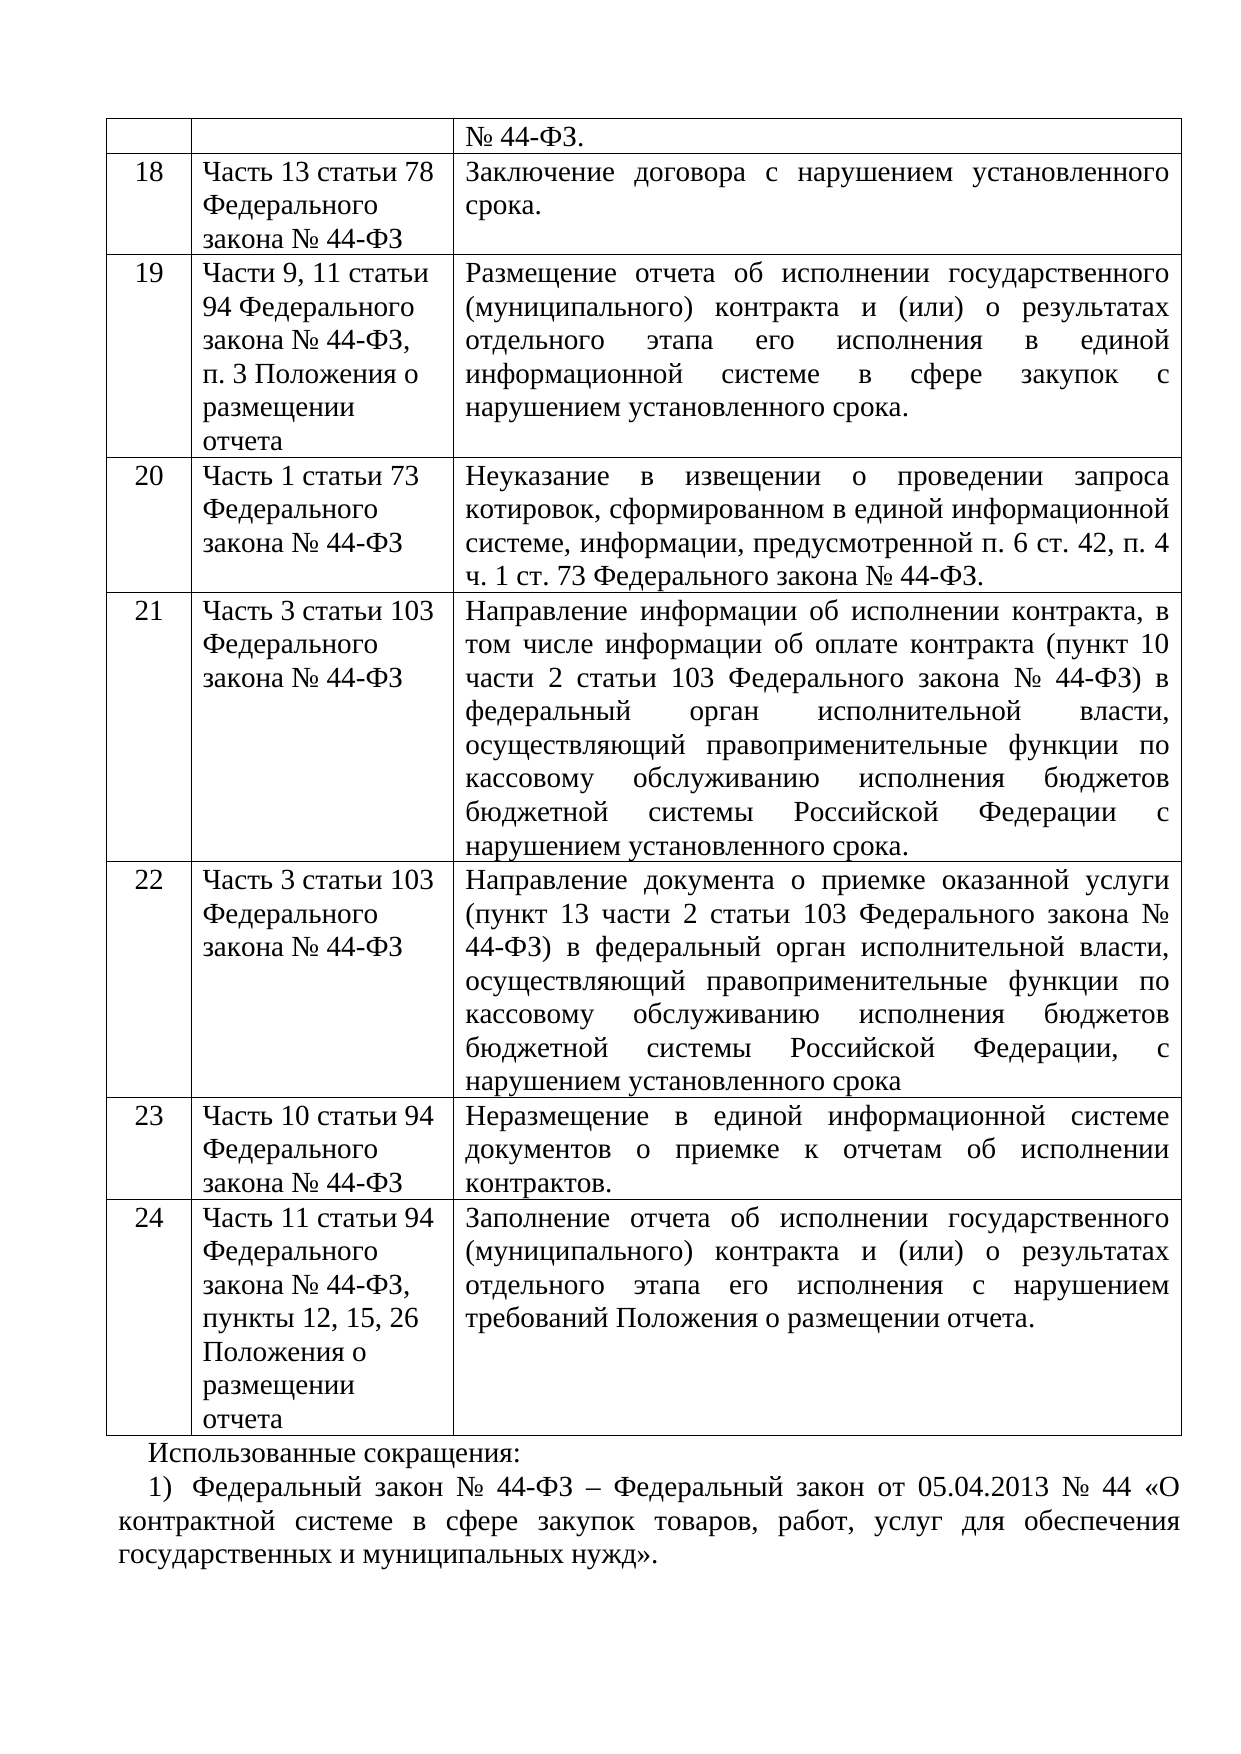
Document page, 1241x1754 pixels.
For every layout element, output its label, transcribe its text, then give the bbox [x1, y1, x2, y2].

list Федеральный закон № 44-ФЗ – Федеральный закон от 05.04.2013 № 44 «О контрактной системе в сфере закупок товаров, работ, услуг для обеспечения государственных и муниципальных нужд». [118, 1469, 1181, 1570]
table_cell Заключение договора с нарушением установленного срока. [454, 154, 1181, 254]
table_cell Часть 3 статьи 103 Федерального закона № 44-ФЗ [192, 593, 453, 861]
table_cell 17 [107, 119, 191, 153]
table_cell Части 9, 11 статьи 94 Федерального закона № 44-ФЗ, п. 3 Положения о размещении отчета [192, 255, 453, 457]
table_cell 19 [107, 255, 191, 457]
table_cell 20 [107, 458, 191, 592]
text Использованные сокращения: [118, 1436, 1181, 1469]
table_cell Часть 13 статьи 78 Федерального закона № 44-ФЗ [192, 154, 453, 254]
table_cell Направление документа о приемке оказанной услуги (пункт 13 части 2 статьи 103 Федерального закона № 44-ФЗ) в федеральный орган исполнительной власти, осуществляющий правоприменительные функции по кассовому обслуживанию исполнения бюджетов бюджетной системы Российской Федерации, с нарушением установленного срока [454, 862, 1181, 1097]
table_cell Часть 1 статьи 73 Федерального закона № 44-ФЗ [192, 458, 453, 592]
table_cell Неразмещение в единой информационной системе документов о приемке к отчетам об исполнении контрактов. [454, 1098, 1181, 1199]
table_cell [192, 119, 453, 153]
table_cell 21 [107, 593, 191, 861]
table_cell Направление информации об исполнении контракта, в том числе информации об оплате контракта (пункт 10 части 2 статьи 103 Федерального закона № 44-ФЗ) в федеральный орган исполнительной власти, осуществляющий правоприменительные функции по кассовому обслуживанию исполнения бюджетов бюджетной системы Российской Федерации с нарушением установленного срока. [454, 593, 1181, 861]
table_cell Часть 3 статьи 103 Федерального закона № 44-ФЗ [192, 862, 453, 1097]
table_cell Неуказание в извещении о проведении запроса котировок, сформированном в единой информационной системе, информации, предусмотренной п. 6 ст. 42, п. 4 ч. 1 ст. 73 Федерального закона № 44-ФЗ. [454, 458, 1181, 592]
table_cell Размещение отчета об исполнении государственного (муниципального) контракта и (или) о результатах отдельного этапа его исполнения в единой информационной системе в сфере закупок с нарушением установленного срока. [454, 255, 1181, 457]
table_cell 18 [107, 154, 191, 254]
table_cell Заполнение отчета об исполнении государственного (муниципального) контракта и (или) о результатах отдельного этапа его исполнения с нарушением требований Положения о размещении отчета. [454, 1200, 1181, 1434]
table_cell Часть 10 статьи 94 Федерального закона № 44-ФЗ [192, 1098, 453, 1199]
table_cell 23 [107, 1098, 191, 1199]
table_cell Часть 11 статьи 94 Федерального закона № 44-ФЗ, пункты 12, 15, 26 Положения о размещении отчета [192, 1200, 453, 1434]
table_cell 24 [107, 1200, 191, 1434]
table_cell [454, 119, 1181, 153]
table_cell 22 [107, 862, 191, 1097]
